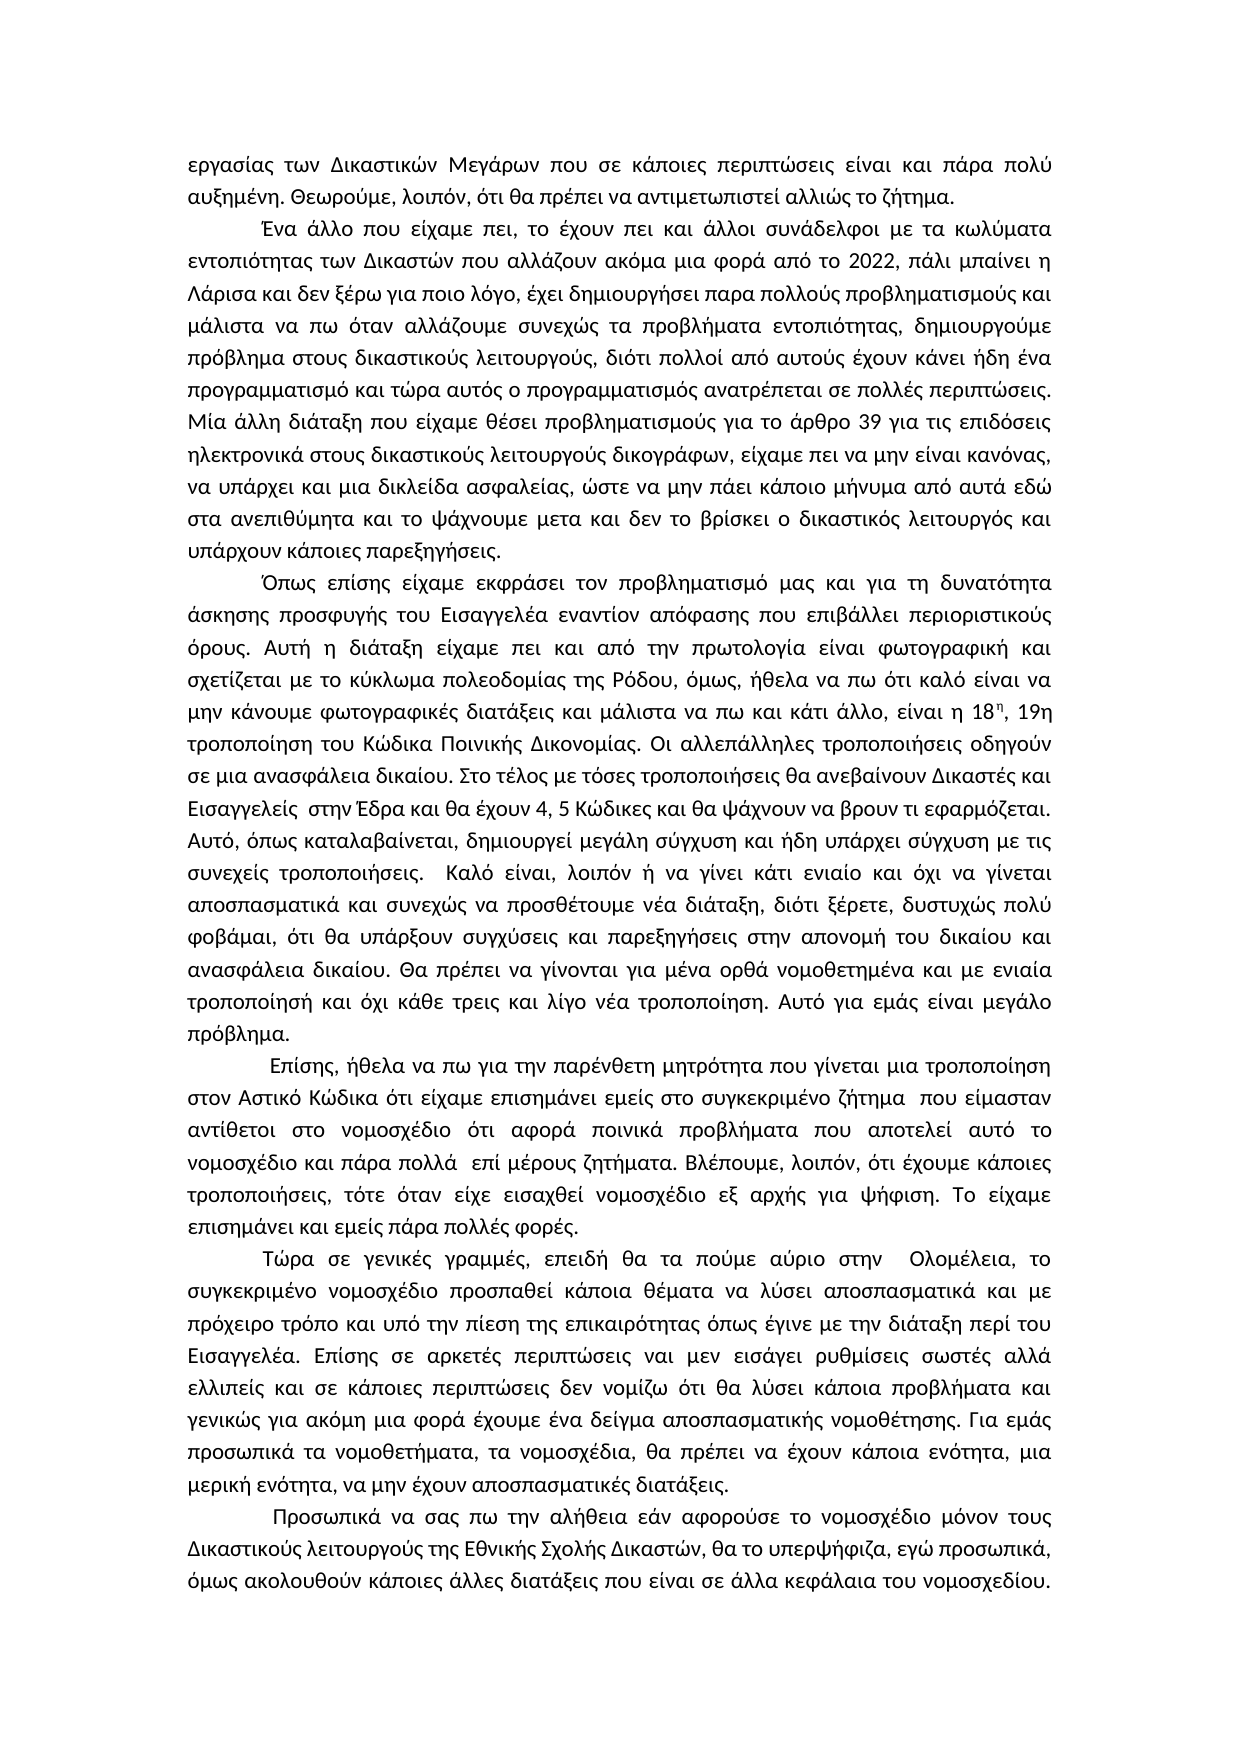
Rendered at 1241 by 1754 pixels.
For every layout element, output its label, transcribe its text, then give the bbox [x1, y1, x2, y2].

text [187, 150, 1053, 210]
text Όπως επίσης είχαμε εκφράσει τον προβληματισμό μας και για τη δυνατότητα άσκησης προσφυγής του Εισαγγελέα εναντίον απόφασης που επιβάλλει περιοριστικούς όρους. Αυτή η διάταξη είχαμε πει και από την πρωτολογία είναι φωτογραφική και σχετίζεται με το κύκλωμα πολεοδομίας της Ρόδου, όμως, ήθελα να πω ότι καλό είναι να μην κάνουμε φωτογραφικές διατάξεις και μάλιστα να πω και κάτι άλλο, είναι η 18η, 19η τροποποίηση του Κώδικα Ποινικής Δικονομίας. Οι αλλεπάλληλες τροποποιήσεις οδηγούν σε μια ανασφάλεια δικαίου. Στο τέλος με τόσες τροποποιήσεις θα ανεβαίνουν Δικαστές και Εισαγγελείς στην Έδρα και θα έχουν 4, 5 Κώδικες και θα ψάχνουν να βρουν τι εφαρμόζεται. Αυτό, όπως καταλαβαίνεται, δημιουργεί μεγάλη σύγχυση και ήδη υπάρχει σύγχυση με τις συνεχείς τροποποιήσεις. Καλό είναι, λοιπόν ή να γίνει κάτι ενιαίο και όχι να γίνεται αποσπασματικά και συνεχώς να προσθέτουμε νέα διάταξη, διότι ξέρετε, δυστυχώς πολύ φοβάμαι, ότι θα υπάρξουν συγχύσεις και παρεξηγήσεις στην απονομή του δικαίου και ανασφάλεια δικαίου. Θα πρέπει να γίνονται για μένα ορθά νομοθετημένα και με ενιαία τροποποίησή και όχι κάθε τρεις και λίγο νέα τροποποίηση. Αυτό για εμάς είναι μεγάλο πρόβλημα. [187, 568, 1053, 1047]
text Επίσης, ήθελα να πω για την παρένθετη μητρότητα που γίνεται μια τροποποίηση στον Αστικό Κώδικα ότι είχαμε επισημάνει εμείς στο συγκεκριμένο ζήτημα που είμασταν αντίθετοι στο νομοσχέδιο ότι αφορά ποινικά προβλήματα που αποτελεί αυτό το νομοσχέδιο και πάρα πολλά επί μέρους ζητήματα. Βλέπουμε, λοιπόν, ότι έχουμε κάποιες τροποποιήσεις, τότε όταν είχε εισαχθεί νομοσχέδιο εξ αρχής για ψήφιση. Το είχαμε επισημάνει και εμείς πάρα πολλές φορές. [187, 1051, 1053, 1240]
text Τώρα σε γενικές γραμμές, επειδή θα τα πούμε αύριο στην Ολομέλεια, το συγκεκριμένο νομοσχέδιο προσπαθεί κάποια θέματα να λύσει αποσπασματικά και με πρόχειρο τρόπο και υπό την πίεση της επικαιρότητας όπως έγινε με την διάταξη περί του Εισαγγελέα. Επίσης σε αρκετές περιπτώσεις ναι μεν εισάγει ρυθμίσεις σωστές αλλά ελλιπείς και σε κάποιες περιπτώσεις δεν νομίζω ότι θα λύσει κάποια προβλήματα και γενικώς για ακόμη μια φορά έχουμε ένα δείγμα αποσπασματικής νομοθέτησης. Για εμάς προσωπικά τα νομοθετήματα, τα νομοσχέδια, θα πρέπει να έχουν κάποια ενότητα, μια μερική ενότητα, να μην έχουν αποσπασματικές διατάξεις. [187, 1244, 1053, 1498]
text Ένα άλλο που είχαμε πει, το έχουν πει και άλλοι συνάδελφοι με τα κωλύματα εντοπιότητας των Δικαστών που αλλάζουν ακόμα μια φορά από το 2022, πάλι μπαίνει η Λάρισα και δεν ξέρω για ποιο λόγο, έχει δημιουργήσει παρα πολλούς προβληματισμούς και μάλιστα να πω όταν αλλάζουμε συνεχώς τα προβλήματα εντοπιότητας, δημιουργούμε πρόβλημα στους δικαστικούς λειτουργούς, διότι πολλοί από αυτούς έχουν κάνει ήδη ένα προγραμματισμό και τώρα αυτός ο προγραμματισμός ανατρέπεται σε πολλές περιπτώσεις. Μία άλλη διάταξη που είχαμε θέσει προβληματισμούς για το άρθρο 39 για τις επιδόσεις ηλεκτρονικά στους δικαστικούς λειτουργούς δικογράφων, είχαμε πει να μην είναι κανόνας, να υπάρχει και μια δικλείδα ασφαλείας, ώστε να μην πάει κάποιο μήνυμα από αυτά εδώ στα ανεπιθύμητα και το ψάχνουμε μετα και δεν το βρίσκει ο δικαστικός λειτουργός και υπάρχουν κάποιες παρεξηγήσεις. [187, 214, 1053, 564]
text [187, 1502, 1053, 1594]
